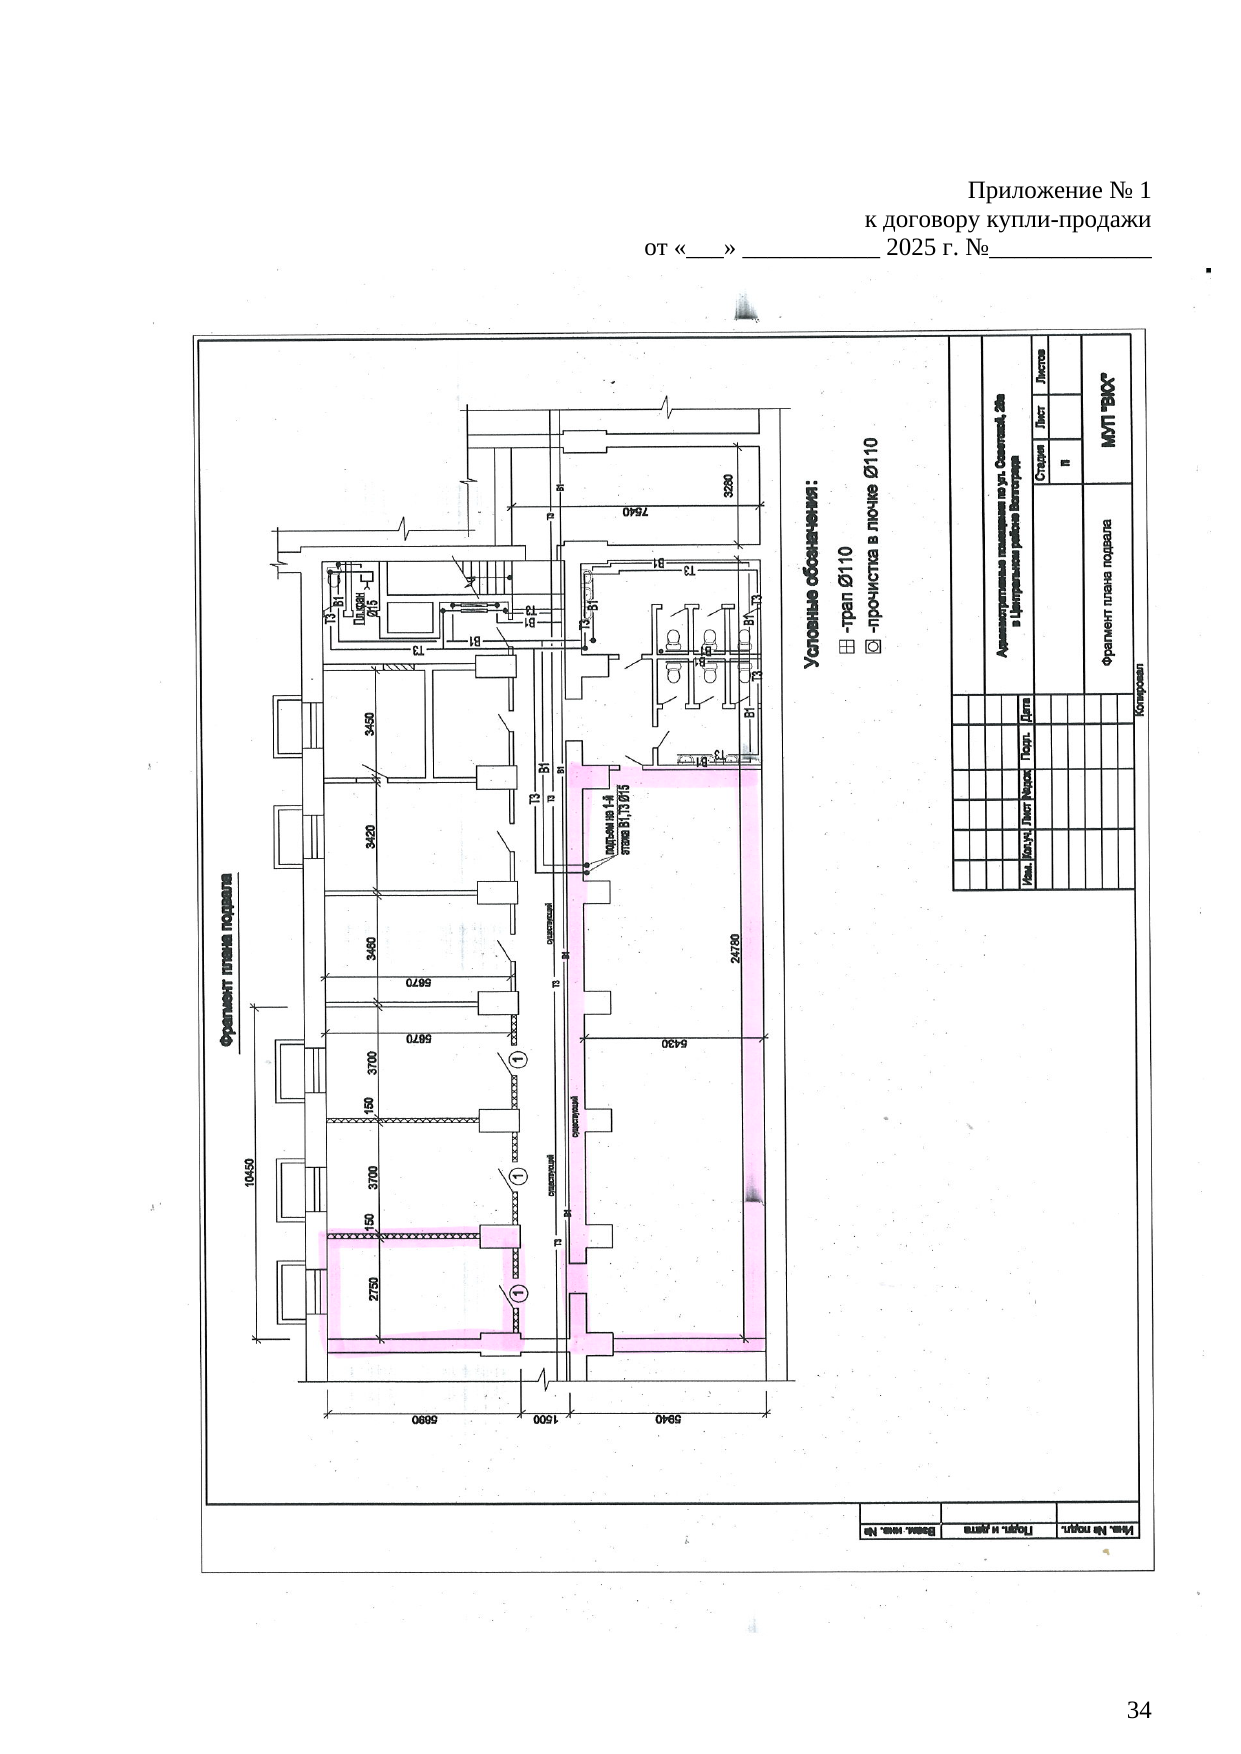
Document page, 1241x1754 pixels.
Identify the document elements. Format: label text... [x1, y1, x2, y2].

text от «___» ___________ 2025 г. №_____________ [148, 232, 1152, 261]
text Приложение № 1 [148, 175, 1152, 204]
text к договору купли-продажи [148, 204, 1152, 232]
